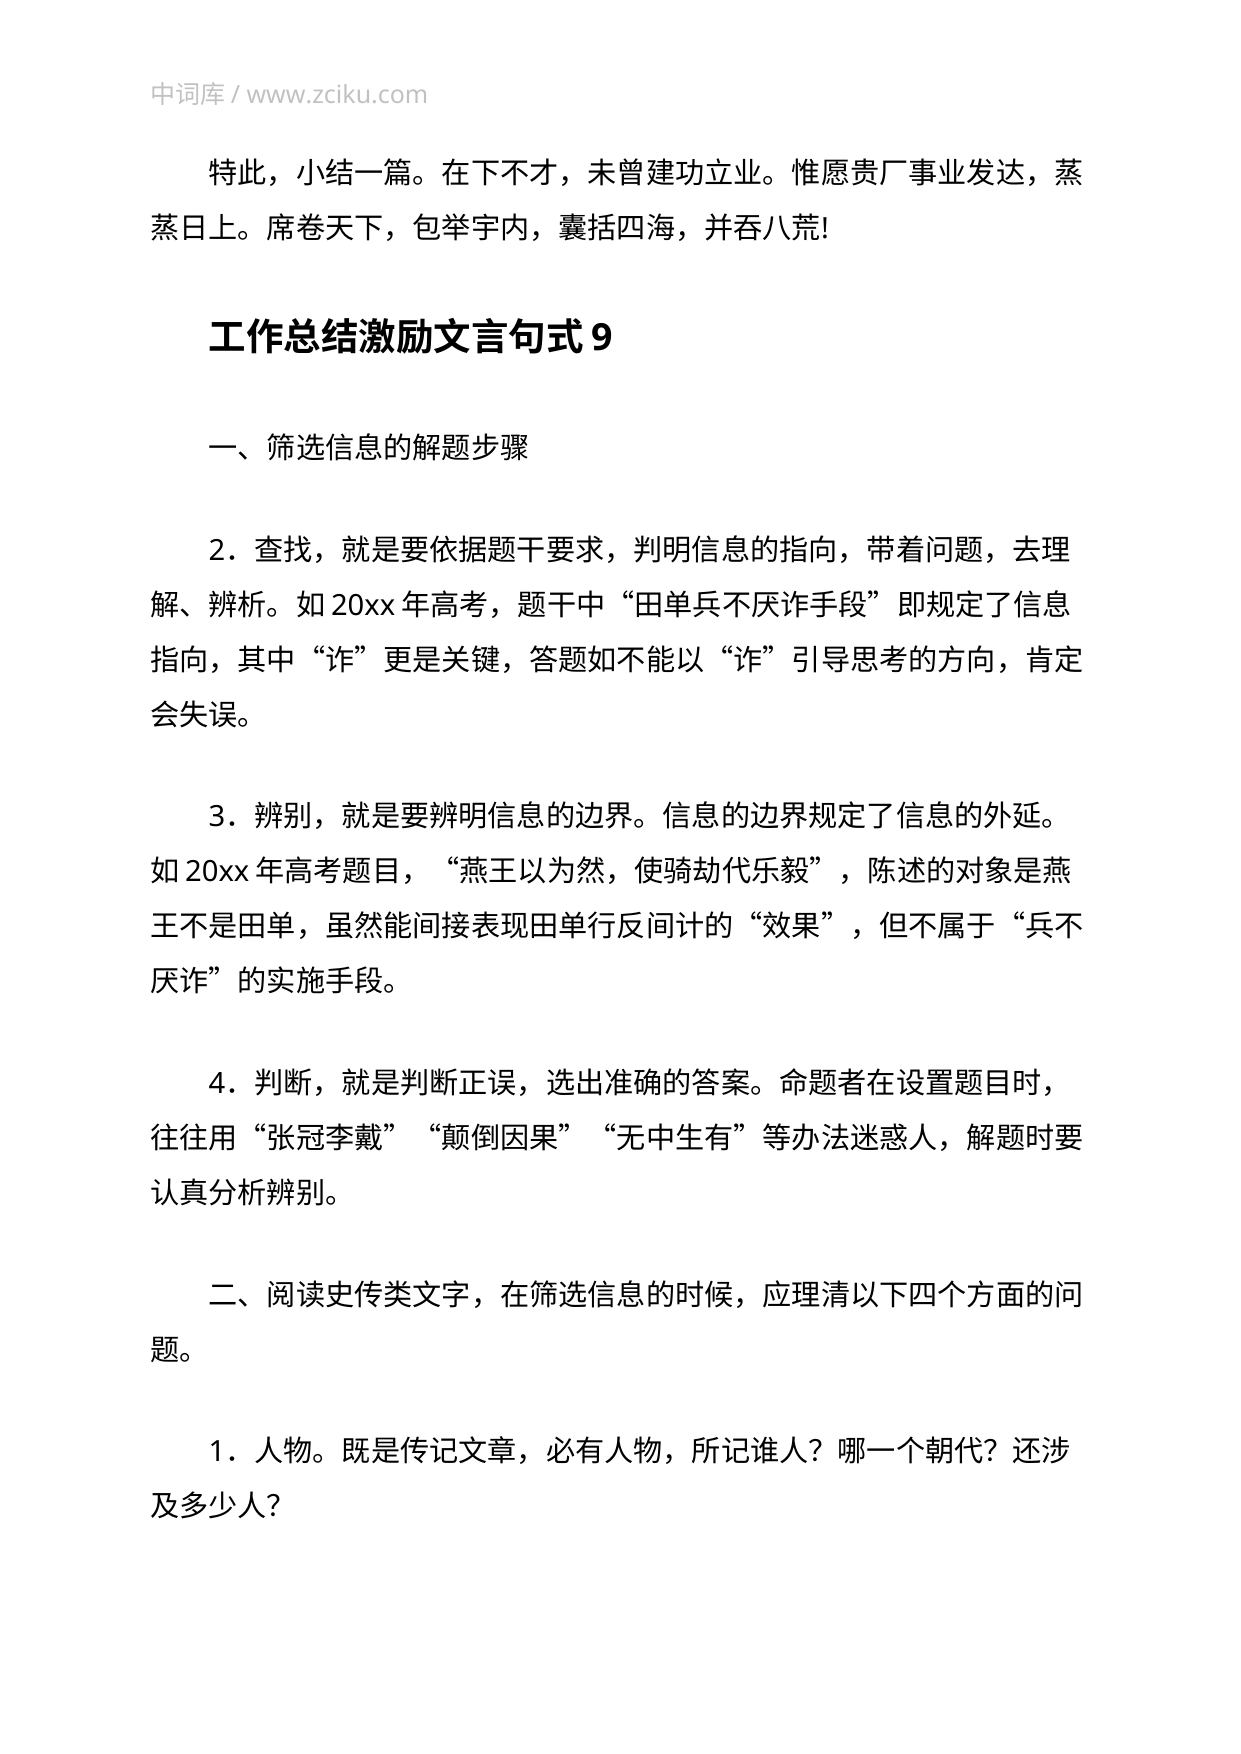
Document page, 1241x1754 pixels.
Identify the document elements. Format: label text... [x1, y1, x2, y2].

text 2．查找，就是要依据题干要求，判明信息的指向，带着问题，去理解、辨析。如20xx年高考，题干中“田单兵不厌诈手段”即规定了信息指向，其中“诈”更是关键，答题如不能以“诈”引导思考的方向，肯定会失误。 [150, 526, 1090, 733]
text 工作总结激励文言句式9 [150, 307, 1090, 361]
text 1．人物。既是传记文章，必有人物，所记谁人？哪一个朝代？还涉及多少人？ [150, 1428, 1090, 1525]
text 二、阅读史传类文字，在筛选信息的时候，应理清以下四个方面的问题。 [150, 1271, 1090, 1368]
text 一、筛选信息的解题步骤 [150, 424, 1090, 467]
text 特此，小结一篇。在下不才，未曾建功立业。惟愿贵厂事业发达，蒸蒸日上。席卷天下，包举宇内，囊括四海，并吞八荒! [150, 150, 1090, 247]
text 4．判断，就是判断正误，选出准确的答案。命题者在设置题目时，往往用“张冠李戴”“颠倒因果”“无中生有”等办法迷惑人，解题时要认真分析辨别。 [150, 1059, 1090, 1212]
text 3．辨别，就是要辨明信息的边界。信息的边界规定了信息的外延。如20xx年高考题目，“燕王以为然，使骑劫代乐毅”，陈述的对象是燕王不是田单，虽然能间接表现田单行反间计的“效果”，但不属于“兵不厌诈”的实施手段。 [150, 793, 1090, 1000]
